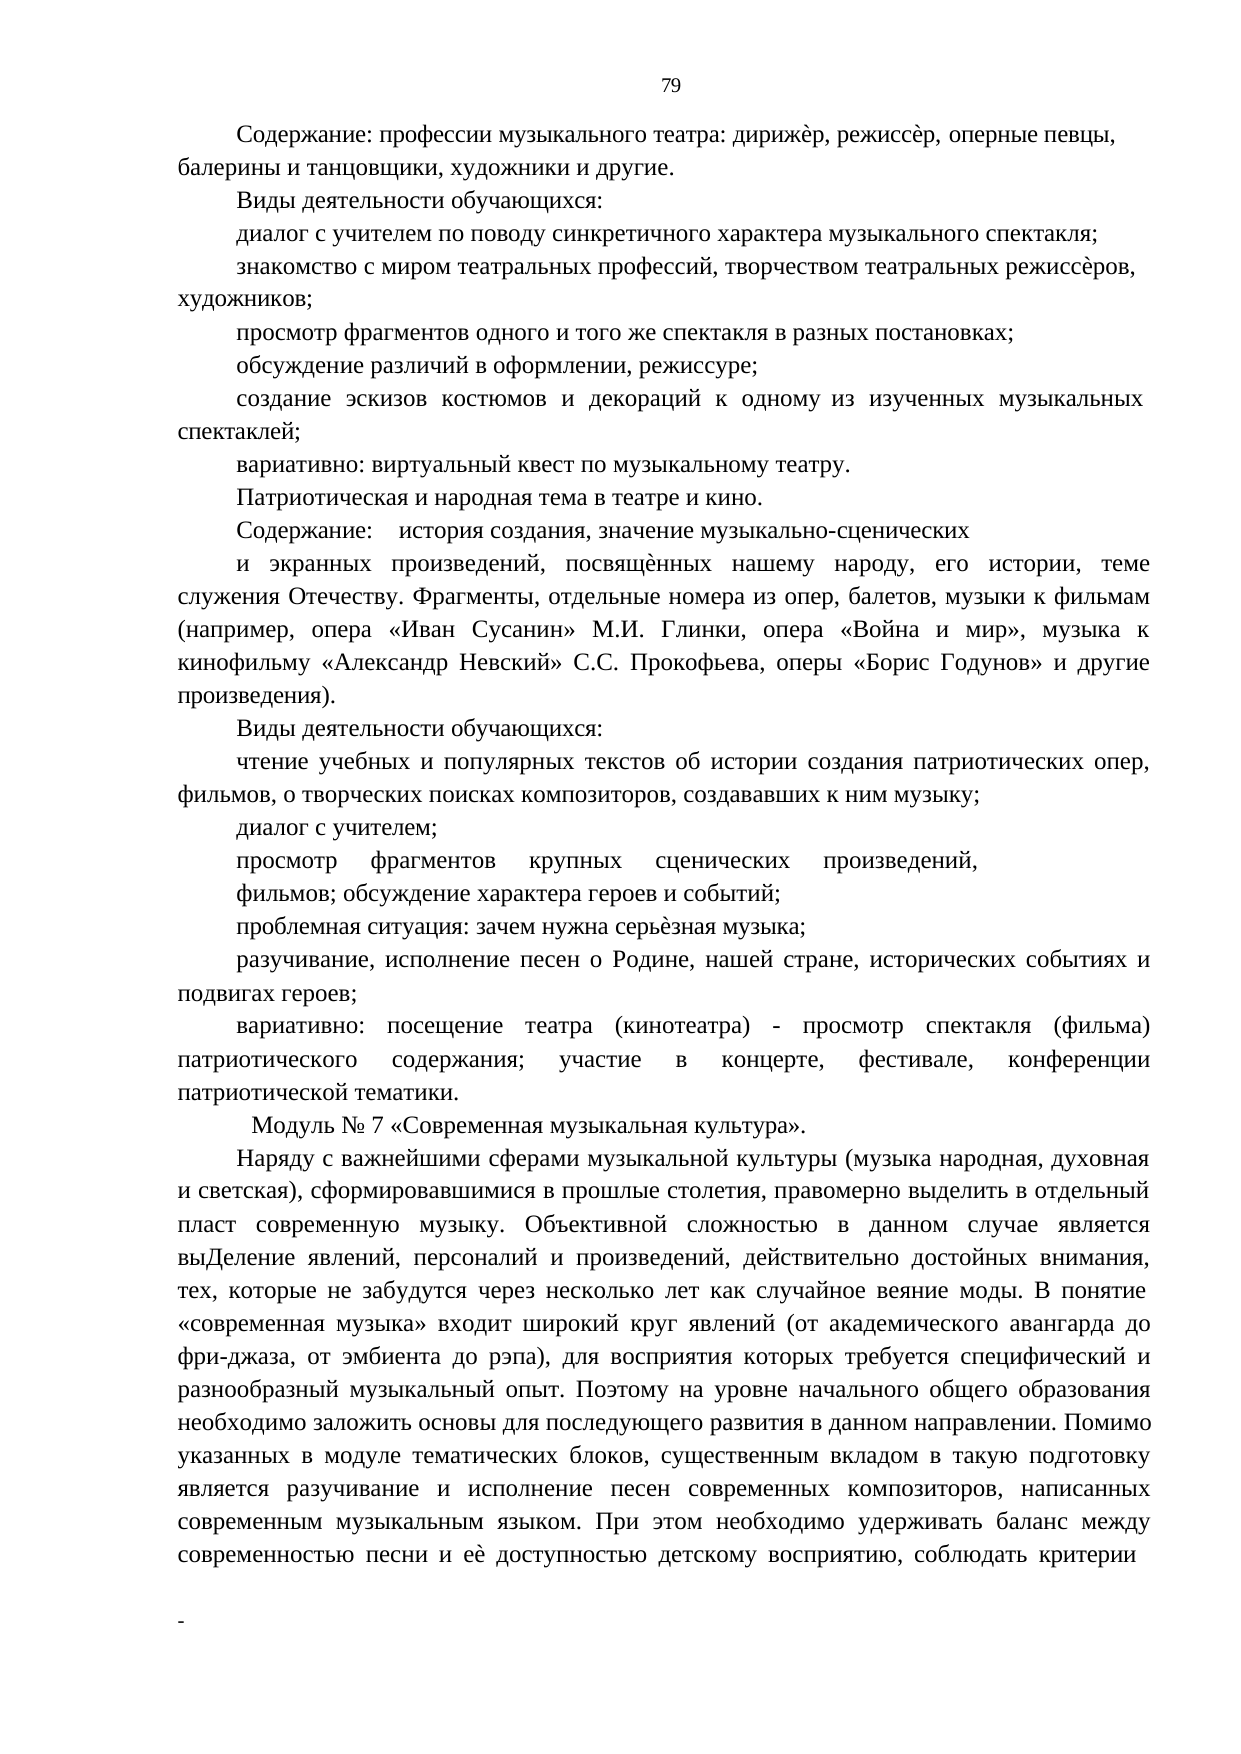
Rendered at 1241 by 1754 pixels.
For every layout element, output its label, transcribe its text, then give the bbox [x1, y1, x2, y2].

text создание эскизов костюмов и декораций к одному из изученных музыкальных спектаклей; [177, 383, 1223, 445]
text чтение учебных и популярных текстов об истории создания патриотических опер, фильмов, о творческих поисках композиторов, создававших к ним музыку; [177, 746, 1151, 808]
text Виды деятельности обучающихся: [236, 185, 1223, 214]
text художников; [177, 284, 1223, 312]
text Модуль № 7 «Современная музыкальная культура». [251, 1110, 1223, 1138]
text диалог с учителем по поводу синкретичного характера музыкального спектакля; знакомство с миром театральных профессий, творчеством театральных режиссѐров, [236, 218, 1151, 280]
text вариативно: посещение театра (кинотеатра) - просмотр спектакля (фильма) патриотического содержания; участие в концерте, фестивале, конференции патриотической тематики. [177, 1011, 1151, 1105]
text Наряду с важнейшими сферами музыкальной культуры (музыка народная, духовная и светская), сформировавшимися в прошлые столетия, правомерно выделить в отдельный пласт современную музыку. Объективной сложностью в данном случае является выДеление явлений, персоналий и произведений, действительно достойных внимания, тех, которые не забудутся через несколько лет как случайное веяние моды. В понятие [177, 1143, 1151, 1303]
text Содержание: профессии музыкального театра: дирижѐр, режиссѐр, оперные певцы, балерины и танцовщики, художники и другие. [177, 119, 1223, 181]
text просмотр фрагментов крупных сценических произведений, фильмов; обсуждение характера героев и событий; [236, 845, 978, 907]
text диалог с учителем; [236, 812, 1223, 841]
text просмотр фрагментов одного и того же спектакля в разных постановках; обсуждение различий в оформлении, режиссуре; [236, 317, 1077, 378]
text вариативно: виртуальный квест по музыкальному театру. Патриотическая и народная тема в театре и кино. [236, 449, 1011, 511]
text разучивание, исполнение песен о Родине, нашей стране, исторических событиях и подвигах героев; [177, 944, 1151, 1006]
text Виды деятельности обучающихся: [236, 713, 1223, 742]
text Содержание: история создания, значение музыкально-сценических [236, 515, 1223, 544]
text и экранных произведений, посвящѐнных нашему народу, его истории, теме служения Отечеству. Фрагменты, отдельные номера из опер, балетов, музыки к фильмам (например, опера «Иван Сусанин» М.И. Глинки, опера «Война и мир», музыка к кинофильму «Александр Невский» С.С. Прокофьева, оперы «Борис Годунов» и другие произведения). [177, 548, 1151, 709]
text «современная музыка» входит широкий круг явлений (от академического авангарда до фри-джаза, от эмбиента до рэпа), для восприятия которых требуется специфический и разнообразный музыкальный опыт. Поэтому на уровне начального общего образования необходимо заложить основы для последующего развития в данном направлении. Помимо указанных в модуле тематических блоков, существенным вкладом в такую подготовку является разучивание и исполнение песен современных композиторов, написанных современным музыкальным языком. При этом необходимо удерживать баланс между современностью песни и еѐ доступностью детскому восприятию, соблюдать критерии [177, 1308, 1152, 1568]
text проблемная ситуация: зачем нужна серьѐзная музыка; [236, 911, 1223, 940]
